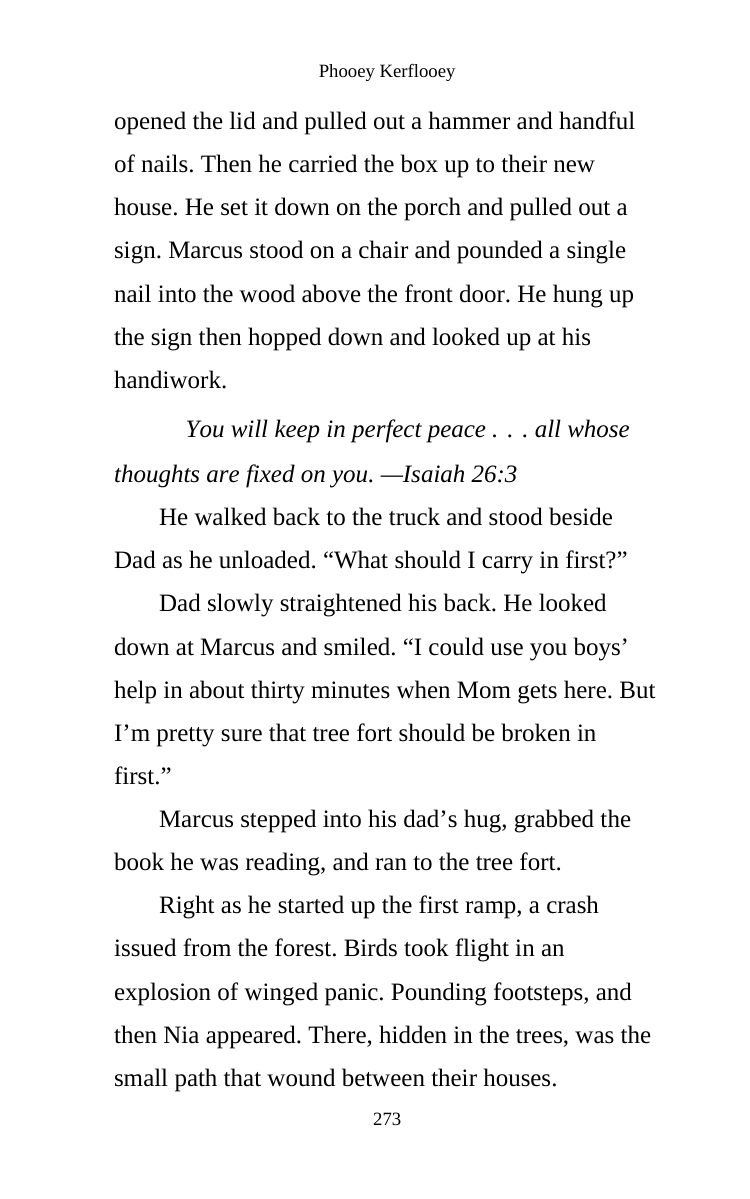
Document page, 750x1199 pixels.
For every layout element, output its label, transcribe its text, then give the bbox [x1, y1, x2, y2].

text Marcus stepped into his dad’s hug, grabbed the book he was reading, and ran to the tree fort. [114, 804, 660, 876]
text Dad slowly straightened his back. He looked down at Marcus and smiled. “I could use you boys’ help in about thirty minutes when Mom gets here. But I’m pretty sure that tree fort should be broken in first.” [114, 588, 660, 790]
text He walked back to the truck and stood beside Dad as he unloaded. “What should I carry in first?” [114, 502, 660, 574]
